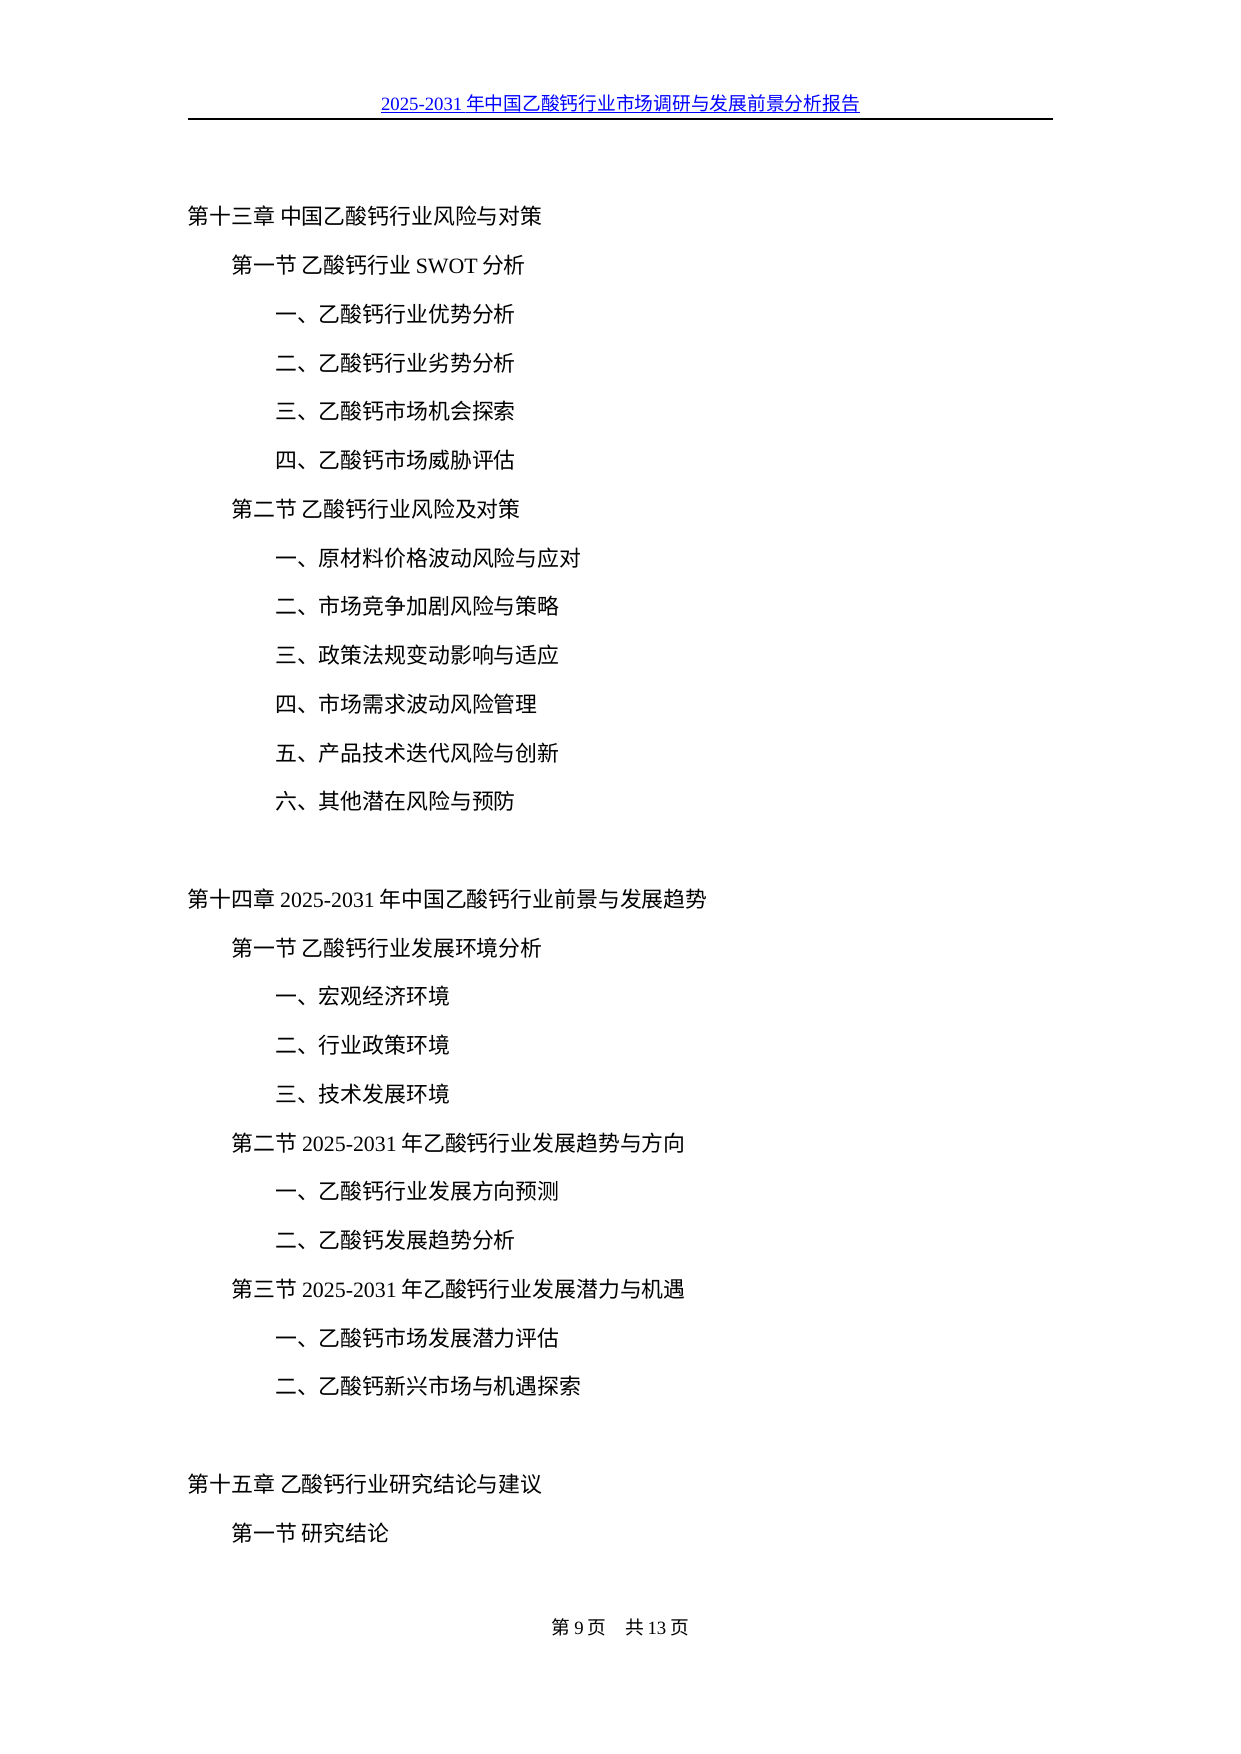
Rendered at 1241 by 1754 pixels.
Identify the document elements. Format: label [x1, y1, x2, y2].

text [187, 150, 1053, 1548]
